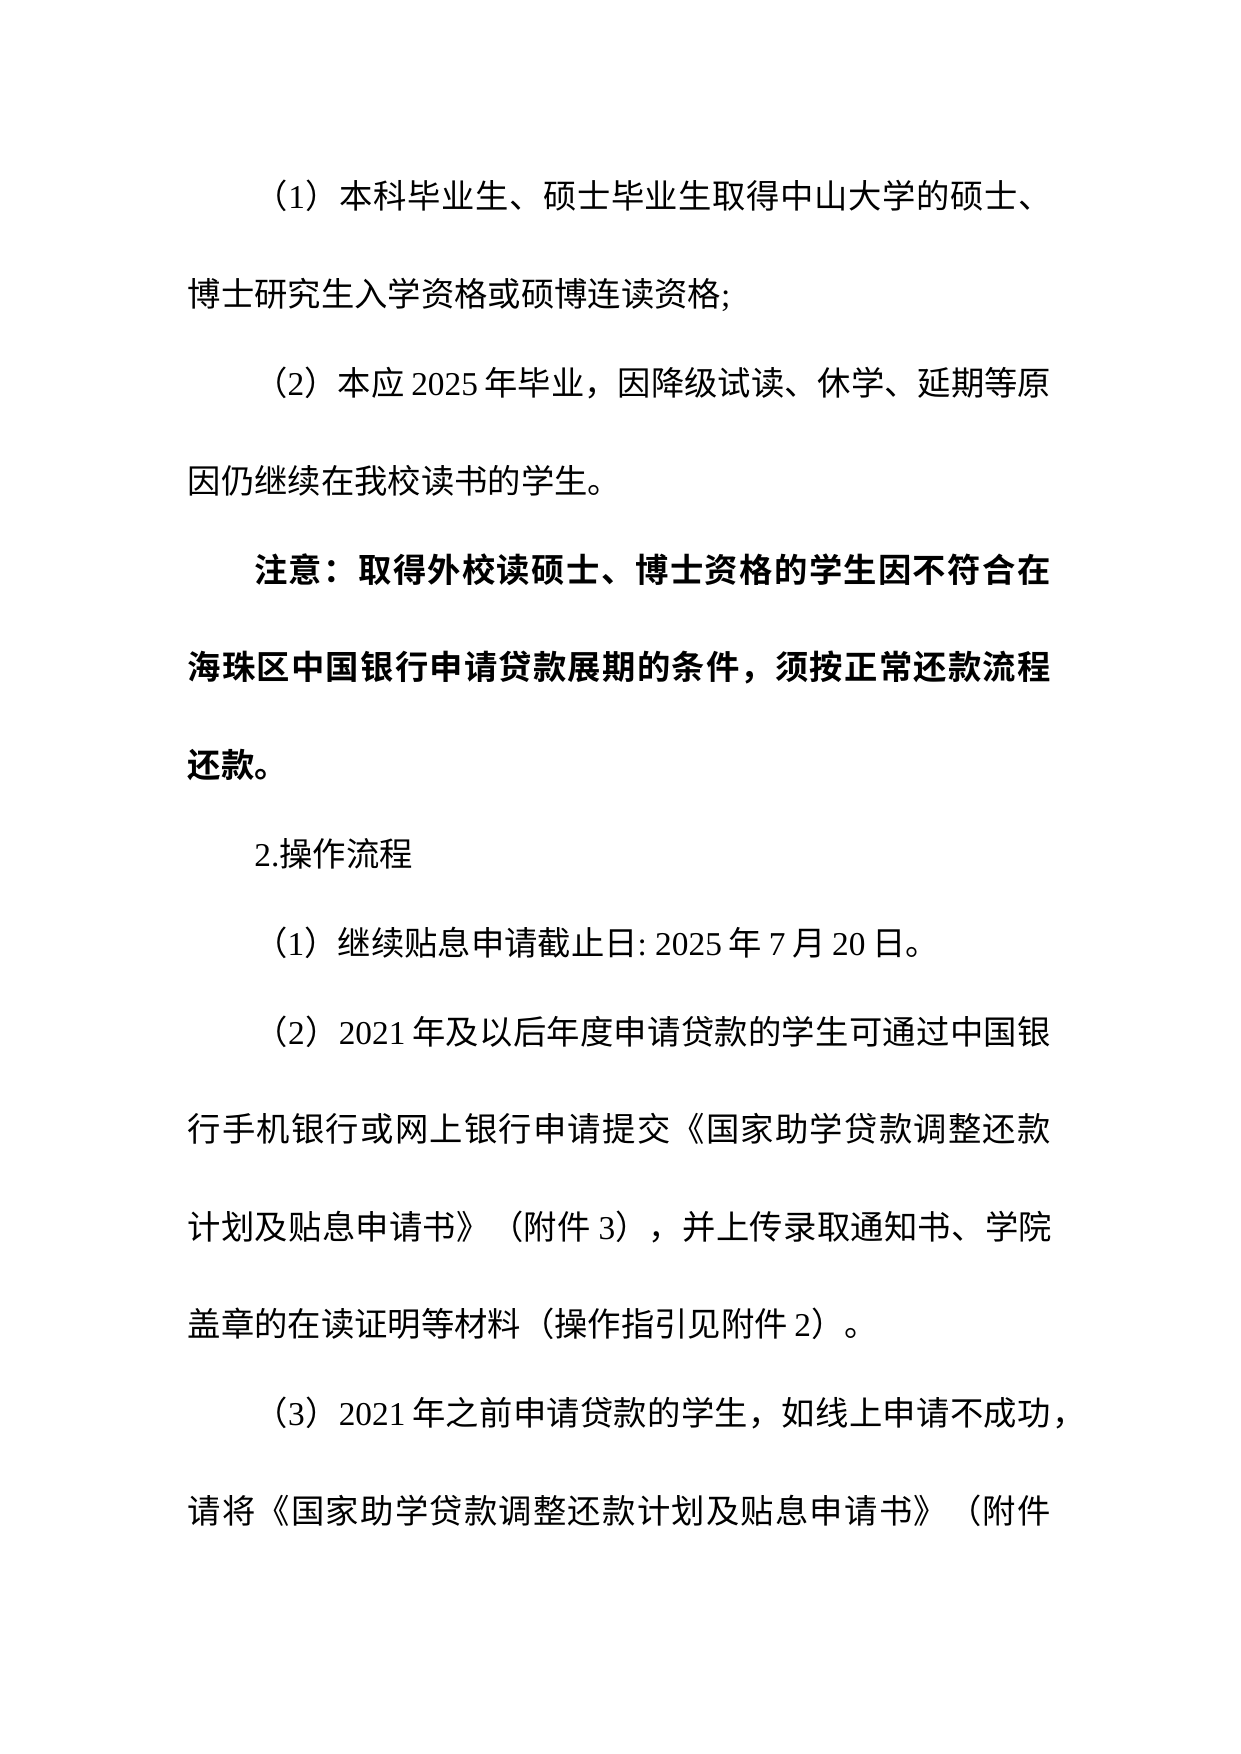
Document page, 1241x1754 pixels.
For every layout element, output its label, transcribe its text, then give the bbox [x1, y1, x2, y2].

text （1）继续贴息申请截止日: 2025年7月20日。 [187, 908, 1053, 973]
text 注意：取得外校读硕士、博士资格的学生因不符合在海珠区中国银行申请贷款展期的条件，须按正常还款流程还款。 [187, 535, 1053, 795]
text 2.操作流程 [187, 819, 1053, 884]
text （1）本科毕业生、硕士毕业生取得中山大学的硕士、博士研究生入学资格或硕博连读资格; [187, 162, 1053, 324]
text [187, 1379, 1053, 1541]
text （2）本应2025年毕业，因降级试读、休学、延期等原因仍继续在我校读书的学生。 [187, 348, 1053, 511]
text （2）2021年及以后年度申请贷款的学生可通过中国银行手机银行或网上银行申请提交《国家助学贷款调整还款计划及贴息申请书》（附件3），并上传录取通知书、学院盖章的在读证明等材料（操作指引见附件2）。 [187, 997, 1053, 1355]
